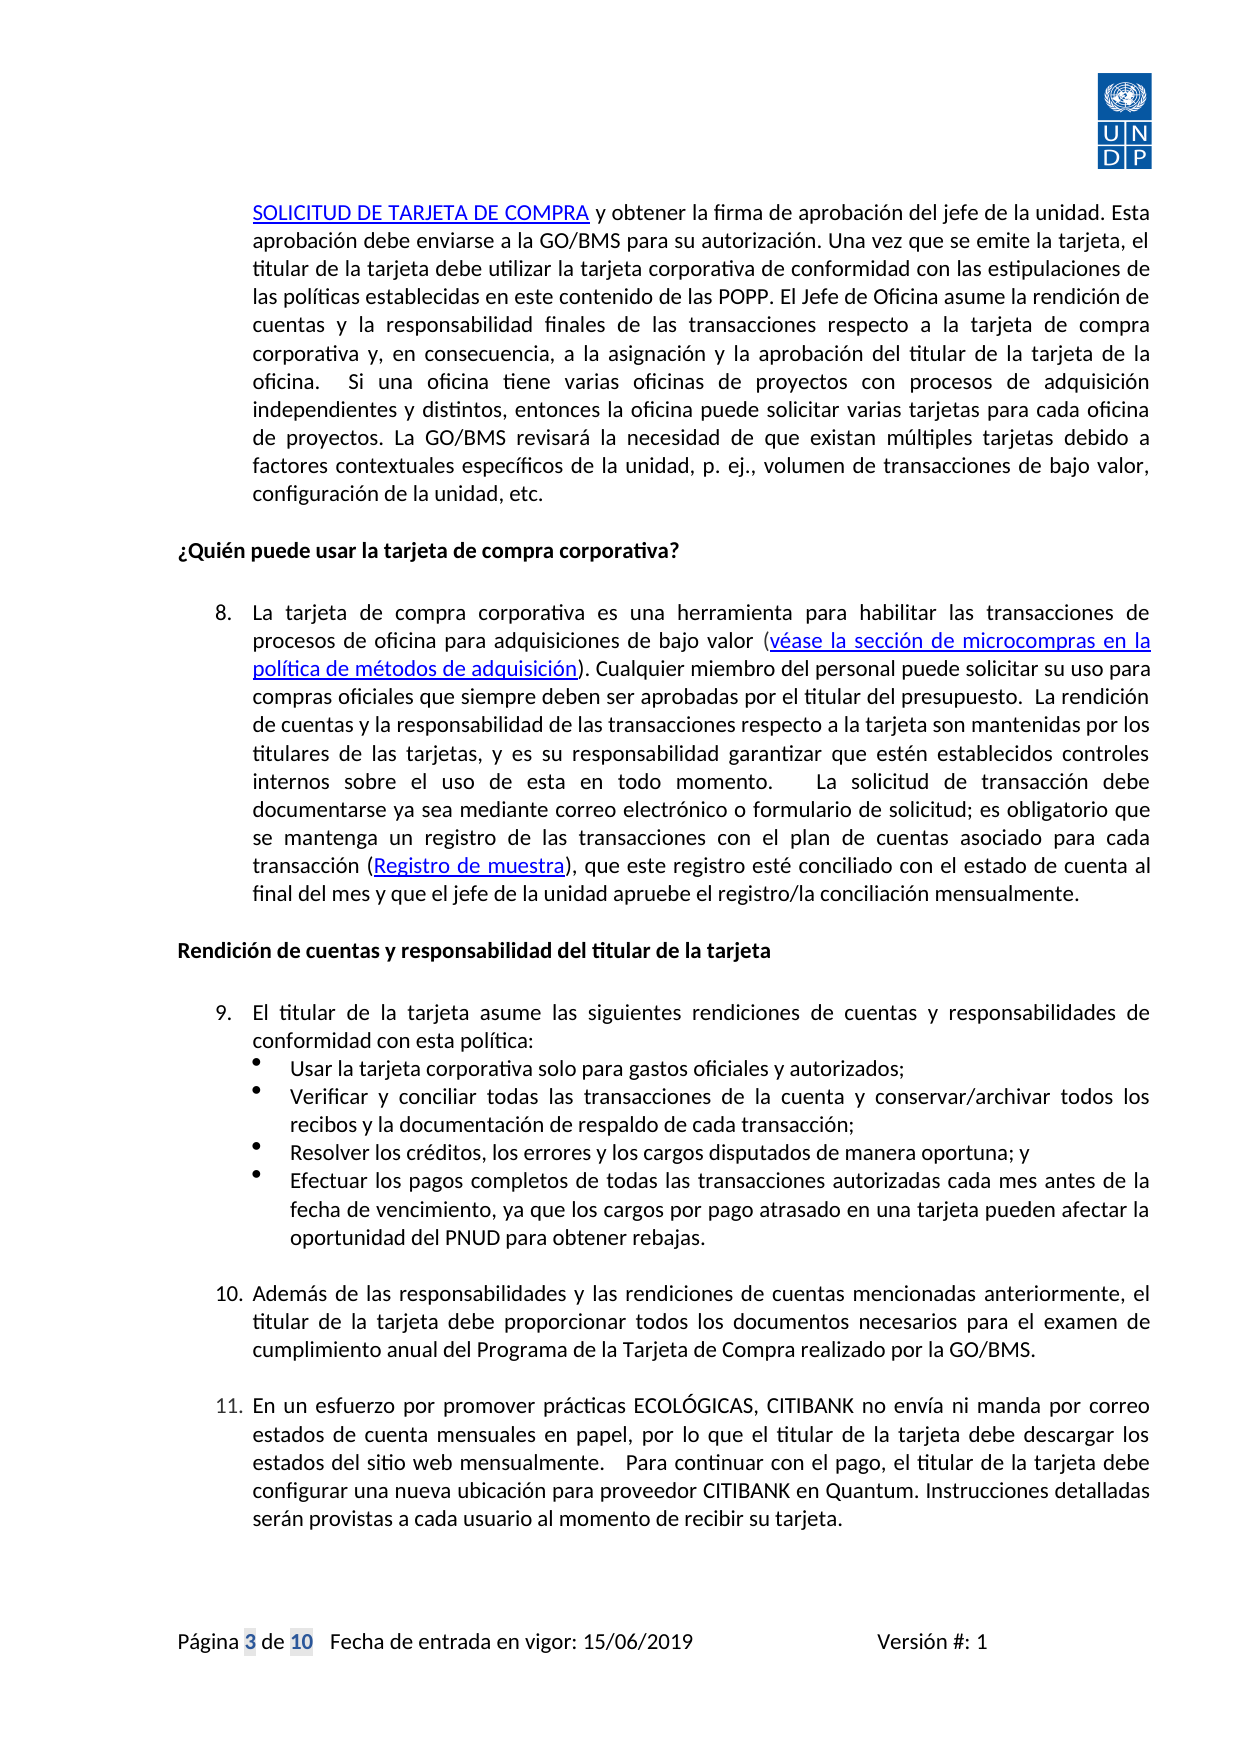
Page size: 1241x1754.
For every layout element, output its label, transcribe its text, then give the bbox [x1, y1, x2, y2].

list Efectuar los pagos completos de todas las transacciones autorizadas cada mes antes de la fecha de vencimiento, ya que los cargos por pago atrasado en una tarjeta pueden afectar la oportunidad del PNUD para obtener rebajas. [252, 1167, 1152, 1251]
picture [1096, 73, 1152, 171]
subtitle Rendición de cuentas y responsabilidad del titular de la tarjeta [177, 936, 1152, 964]
list El titular de la tarjeta asume las siguientes rendiciones de cuentas y responsabilidades de conformidad con esta política: [215, 998, 1152, 1054]
subtitle ¿Quién puede usar la tarjeta de compra corporativa? [177, 537, 1152, 564]
list En un esfuerzo por promover prácticas ECOLÓGICAS, CITIBANK no envía ni manda por correo estados de cuenta mensuales en papel, por lo que el titular de la tarjeta debe descargar los estados del sitio web mensualmente. Para continuar con el pago, el titular de la tarjeta debe configurar una nueva ubicación para proveedor CITIBANK en Quantum. Instrucciones detalladas serán provistas a cada usuario al momento de recibir su tarjeta. [215, 1392, 1152, 1532]
list Además de las responsabilidades y las rendiciones de cuentas mencionadas anteriormente, el titular de la tarjeta debe proporcionar todos los documentos necesarios para el examen de cumplimiento anual del Programa de la Tarjeta de Compra realizado por la GO/BMS. [215, 1279, 1152, 1363]
list Usar la tarjeta corporativa solo para gastos oficiales y autorizados; [252, 1054, 1152, 1082]
list La tarjeta de compra corporativa es una herramienta para habilitar las transacciones de procesos de oficina para adquisiciones de bajo valor (véase la sección de microcompras en la política de métodos de adquisición). Cualquier miembro del personal puede solicitar su uso para compras oficiales que siempre deben ser aprobadas por el titular del presupuesto. La rendición de cuentas y la responsabilidad de las transacciones respecto a la tarjeta son mantenidas por los titulares de las tarjetas, y es su responsabilidad garantizar que estén establecidos controles internos sobre el uso de esta en todo momento. La solicitud de transacción debe documentarse ya sea mediante correo electrónico o formulario de solicitud; es obligatorio que se mantenga un registro de las transacciones con el plan de cuentas asociado para cada transacción (Registro de muestra), que este registro esté conciliado con el estado de cuenta al final del mes y que el jefe de la unidad apruebe el registro/la conciliación mensualmente. [215, 598, 1152, 907]
list Resolver los créditos, los errores y los cargos disputados de manera oportuna; y [252, 1138, 1152, 1167]
list Verificar y conciliar todas las transacciones de la cuenta y conservar/archivar todos los recibos y la documentación de respaldo de cada transacción; [252, 1082, 1152, 1138]
